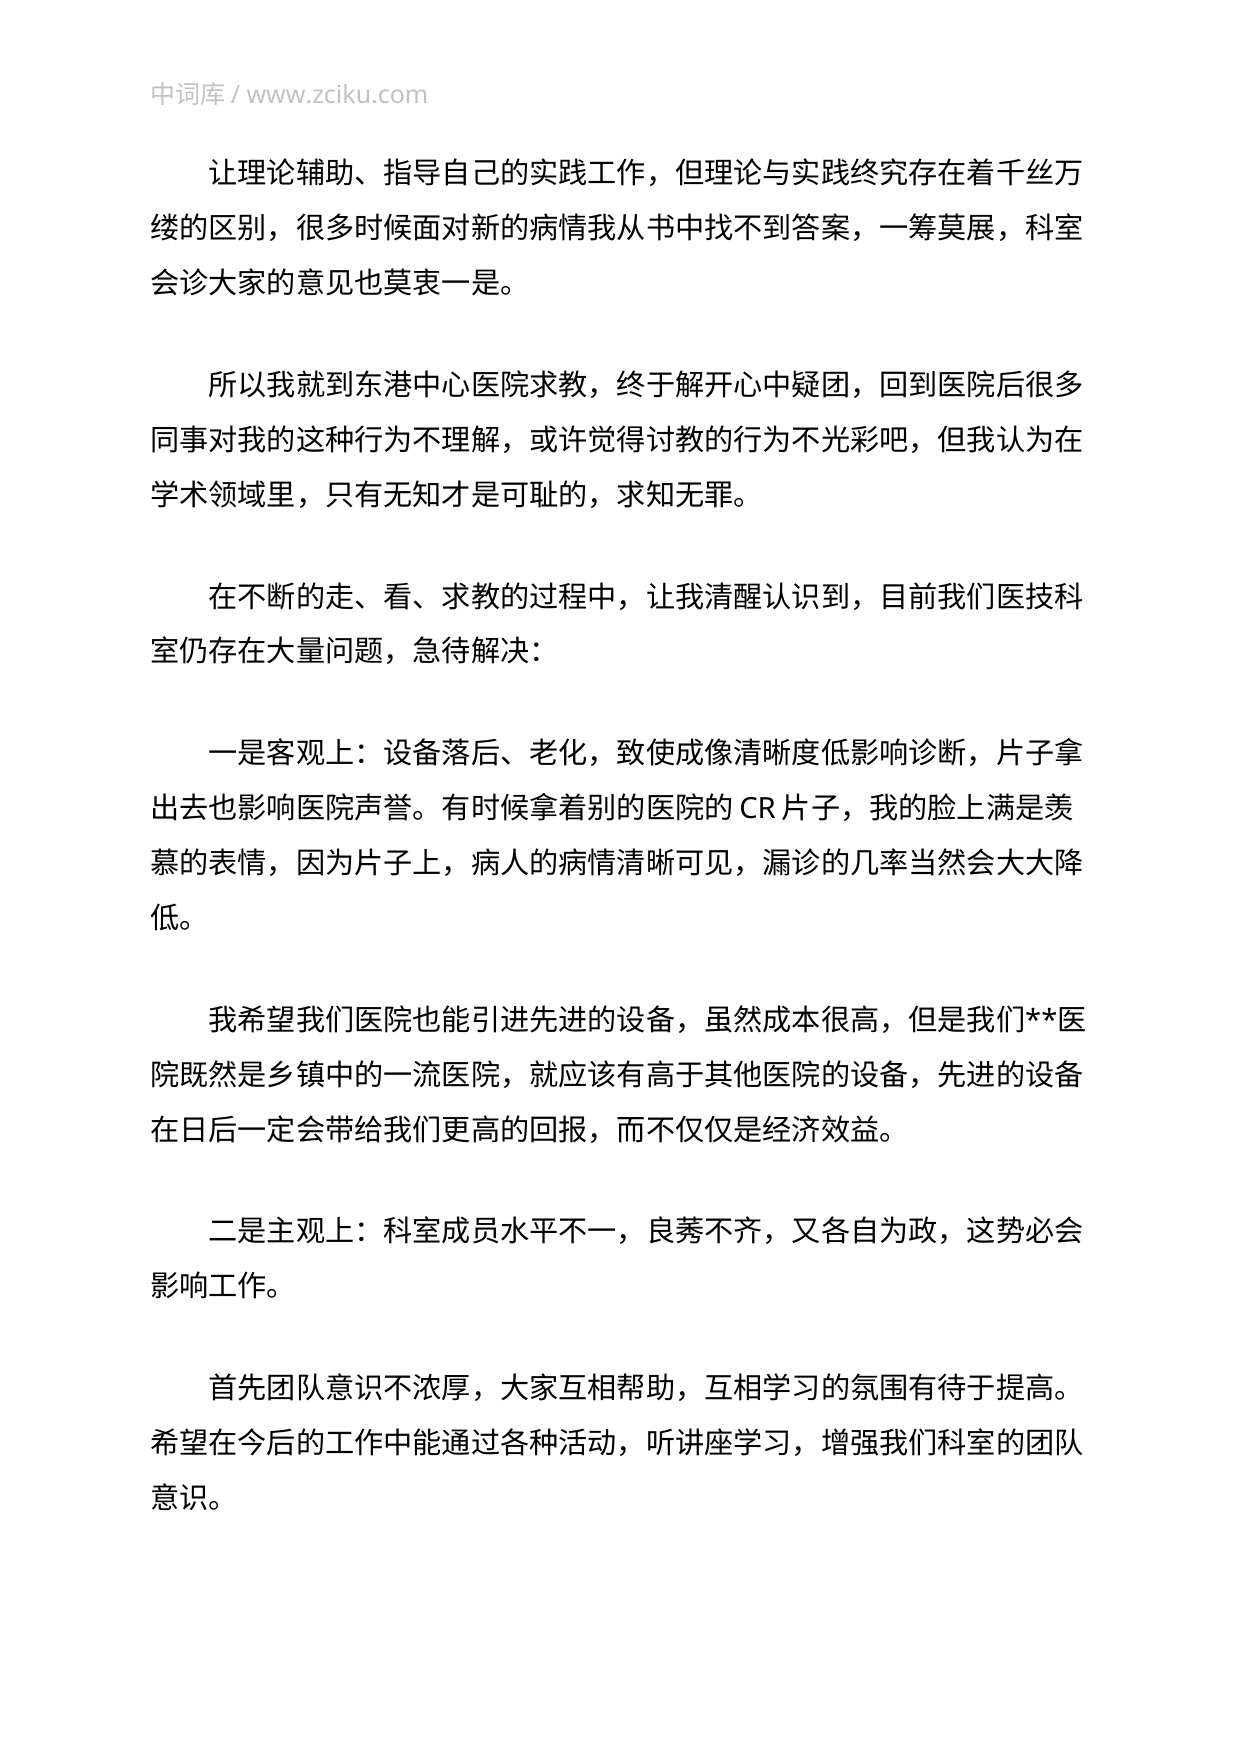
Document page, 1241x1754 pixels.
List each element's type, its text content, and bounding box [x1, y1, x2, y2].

text 首先团队意识不浓厚，大家互相帮助，互相学习的氛围有待于提高。希望在今后的工作中能通过各种活动，听讲座学习，增强我们科室的团队意识。 [150, 1365, 1090, 1517]
text 让理论辅助、指导自己的实践工作，但理论与实践终究存在着千丝万缕的区别，很多时候面对新的病情我从书中找不到答案，一筹莫展，科室会诊大家的意见也莫衷一是。 [150, 150, 1090, 302]
text 我希望我们医院也能引进先进的设备，虽然成本很高，但是我们**医院既然是乡镇中的一流医院，就应该有高于其他医院的设备，先进的设备在日后一定会带给我们更高的回报，而不仅仅是经济效益。 [150, 996, 1090, 1148]
text 在不断的走、看、求教的过程中，让我清醒认识到，目前我们医技科室仍存在大量问题，急待解决： [150, 573, 1090, 670]
text 二是主观上：科室成员水平不一，良莠不齐，又各自为政，这势必会影响工作。 [150, 1208, 1090, 1305]
text 所以我就到东港中心医院求教，终于解开心中疑团，回到医院后很多同事对我的这种行为不理解，或许觉得讨教的行为不光彩吧，但我认为在学术领域里，只有无知才是可耻的，求知无罪。 [150, 362, 1090, 514]
text 一是客观上：设备落后、老化，致使成像清晰度低影响诊断，片子拿出去也影响医院声誉。有时候拿着别的医院的CR片子，我的脸上满是羡慕的表情，因为片子上，病人的病情清晰可见，漏诊的几率当然会大大降低。 [150, 730, 1090, 937]
